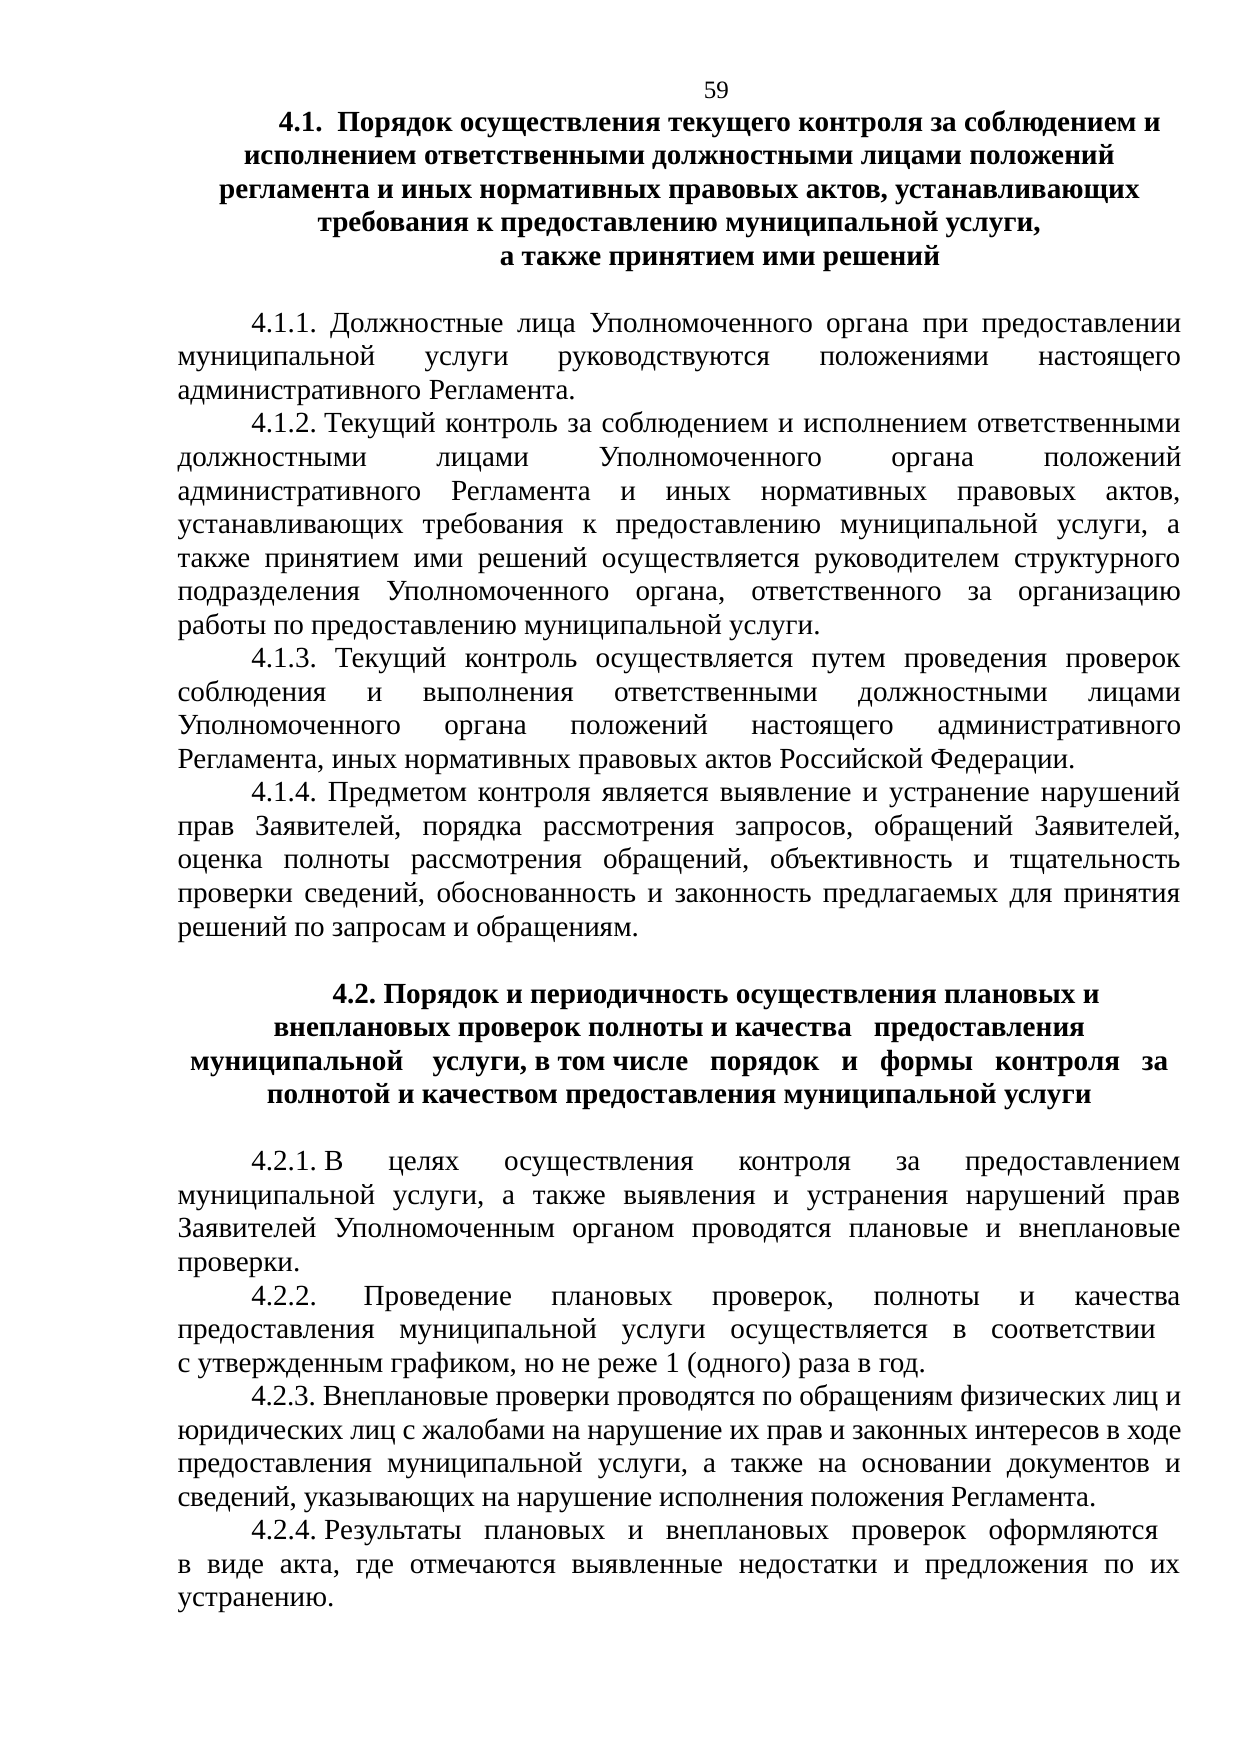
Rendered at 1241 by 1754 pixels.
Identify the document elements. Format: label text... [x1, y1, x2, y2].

text 4.2.1. В целях осуществления контроля за предоставлением муниципальной услуги, а также выявления и устранения нарушений прав Заявителей Уполномоченным органом проводятся плановые и внеплановые проверки. [177, 1143, 1181, 1278]
text 4.1.1. Должностные лица Уполномоченного органа при предоставлении муниципальной услуги руководствуются положениями настоящего административного Регламента. [177, 305, 1181, 406]
text 4.1.3. Текущий контроль осуществляется путем проведения проверок соблюдения и выполнения ответственными должностными лицами Уполномоченного органа положений настоящего административного Регламента, иных нормативных правовых актов Российской Федерации. [177, 640, 1181, 774]
text а также принятием ими решений [177, 238, 1181, 271]
text 4.1. Порядок осуществления текущего контроля за соблюдением и исполнением ответственными должностными лицами положений регламента и иных нормативных правовых актов, устанавливающих требования к предоставлению муниципальной услуги, [177, 104, 1181, 238]
text 4.2.4. Результаты плановых и внеплановых проверок оформляются в виде акта, где отмечаются выявленные недостатки и предложения по их устранению. [177, 1512, 1181, 1613]
text 4.2.2. Проведение плановых проверок, полноты и качества предоставления муниципальной услуги осуществляется в соответствии с утвержденным графиком, но не реже 1 (одного) раза в год. [177, 1278, 1181, 1378]
text 4.1.2. Текущий контроль за соблюдением и исполнением ответственными должностными лицами Уполномоченного органа положений административного Регламента и иных нормативных правовых актов, устанавливающих требования к предоставлению муниципальной услуги, а также принятием ими решений осуществляется руководителем структурного подразделения Уполномоченного органа, ответственного за организацию работы по предоставлению муниципальной услуги. [177, 406, 1181, 640]
text 4.2.3. Внеплановые проверки проводятся по обращениям физических лиц и юридических лиц с жалобами на нарушение их прав и законных интересов в ходе предоставления муниципальной услуги, а также на основании документов и сведений, указывающих на нарушение исполнения положения Регламента. [177, 1378, 1181, 1512]
text 4.1.4. Предметом контроля является выявление и устранение нарушений прав Заявителей, порядка рассмотрения запросов, обращений Заявителей, оценка полноты рассмотрения обращений, объективность и тщательность проверки сведений, обоснованность и законность предлагаемых для принятия решений по запросам и обращениям. [177, 774, 1181, 942]
text 4.2. Порядок и периодичность осуществления плановых и внеплановых проверок полноты и качества предоставления муниципальной услуги, в том числе порядок и формы контроля за полнотой и качеством предоставления муниципальной услуги [177, 976, 1181, 1110]
